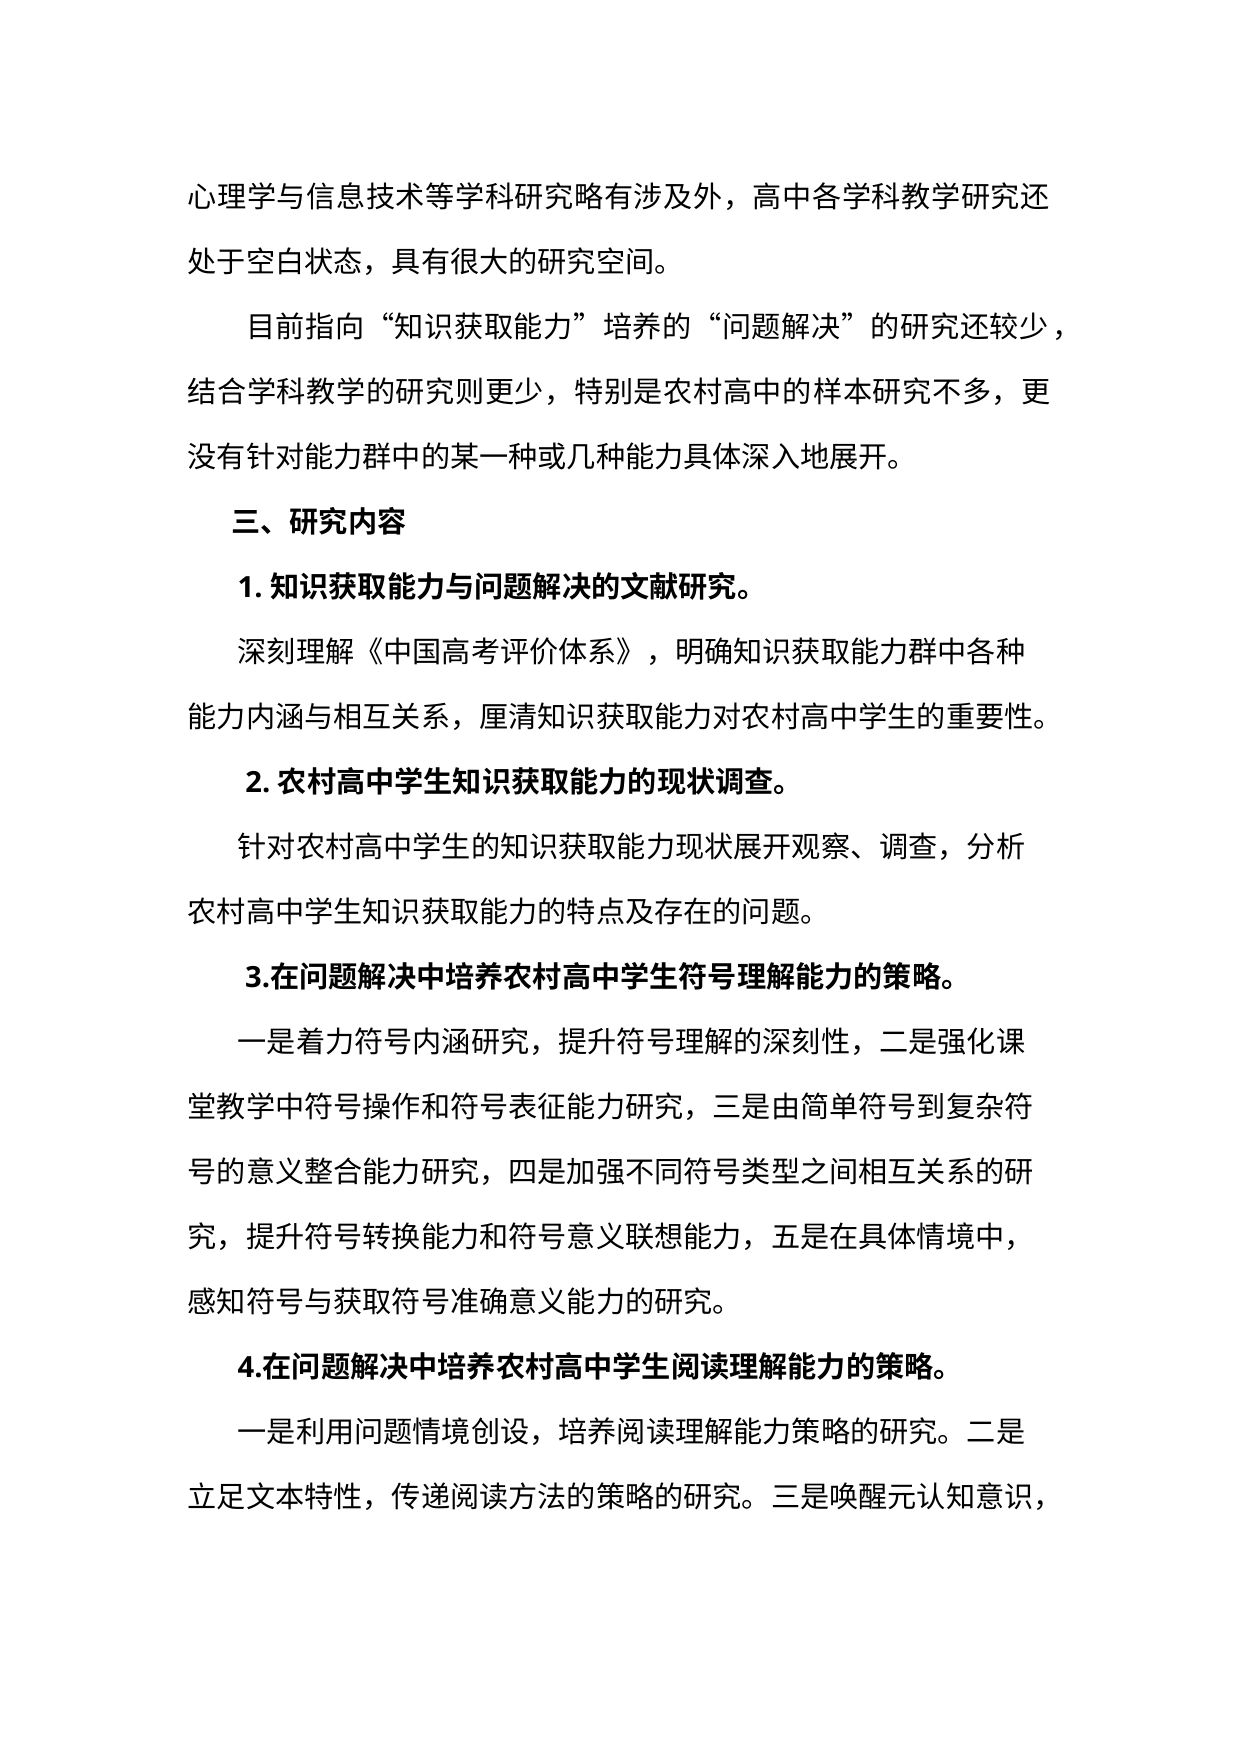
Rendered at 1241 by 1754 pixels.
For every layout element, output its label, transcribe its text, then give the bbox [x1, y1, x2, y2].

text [187, 1397, 1053, 1527]
text 深刻理解《中国高考评价体系》，明确知识获取能力群中各种能力内涵与相互关系，厘清知识获取能力对农村高中学生的重要性。 [187, 617, 1053, 747]
text 4.在问题解决中培养农村高中学生阅读理解能力的策略。 [187, 1332, 1053, 1397]
text 针对农村高中学生的知识获取能力现状展开观察、调查，分析农村高中学生知识获取能力的特点及存在的问题。 [187, 812, 1053, 942]
text 1. 知识获取能力与问题解决的文献研究。 [187, 552, 1053, 617]
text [187, 162, 1053, 292]
text 一是着力符号内涵研究，提升符号理解的深刻性，二是强化课堂教学中符号操作和符号表征能力研究，三是由简单符号到复杂符号的意义整合能力研究，四是加强不同符号类型之间相互关系的研究，提升符号转换能力和符号意义联想能力，五是在具体情境中，感知符号与获取符号准确意义能力的研究。 [187, 1007, 1053, 1332]
text 三、研究内容 [187, 487, 1053, 552]
text 3.在问题解决中培养农村高中学生符号理解能力的策略。 [187, 942, 1053, 1007]
text 2. 农村高中学生知识获取能力的现状调查。 [187, 747, 1053, 812]
text 目前指向“知识获取能力”培养的“问题解决”的研究还较少，结合学科教学的研究则更少，特别是农村高中的样本研究不多，更没有针对能力群中的某一种或几种能力具体深入地展开。 [187, 292, 1053, 487]
